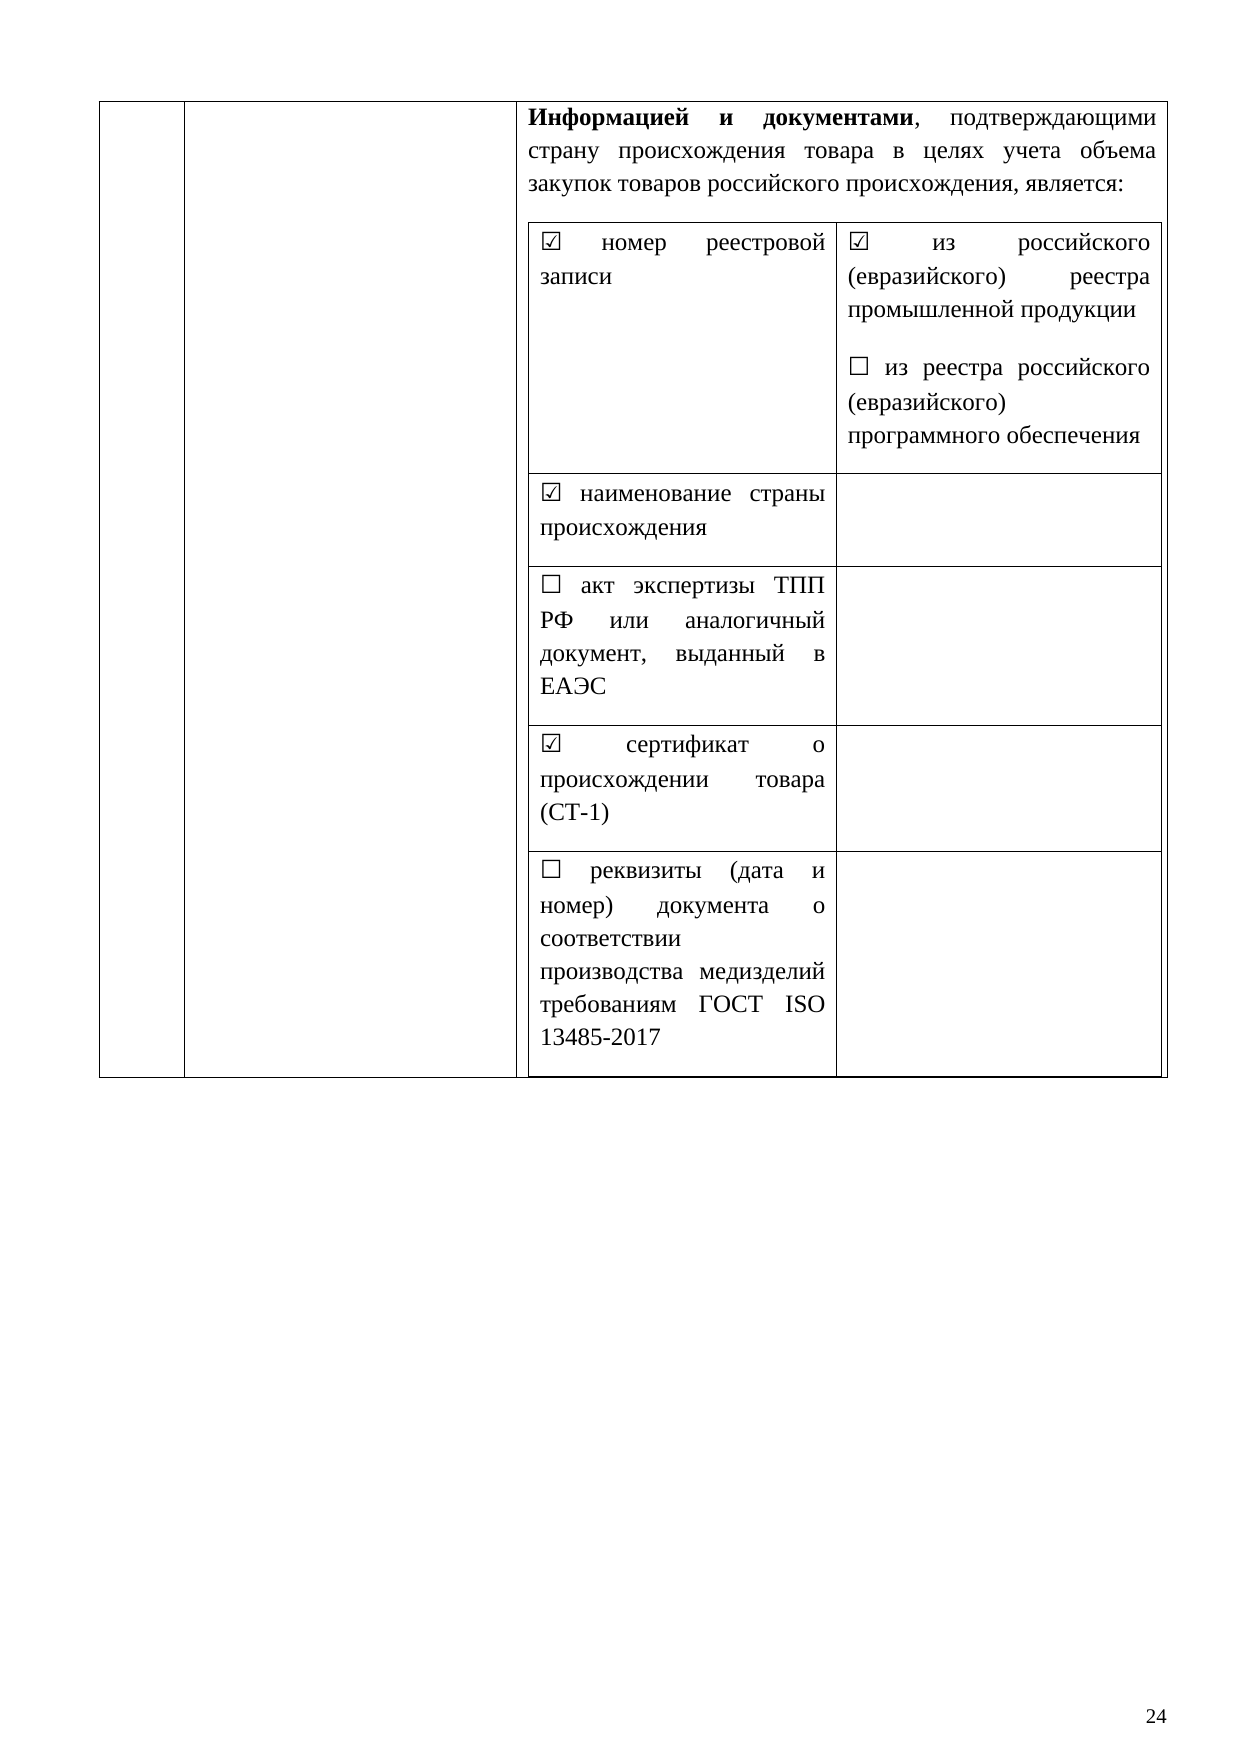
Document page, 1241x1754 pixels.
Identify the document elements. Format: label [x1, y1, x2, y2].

table_cell [100, 102, 184, 1077]
table_cell [185, 102, 516, 1077]
table_cell [517, 102, 1167, 1077]
